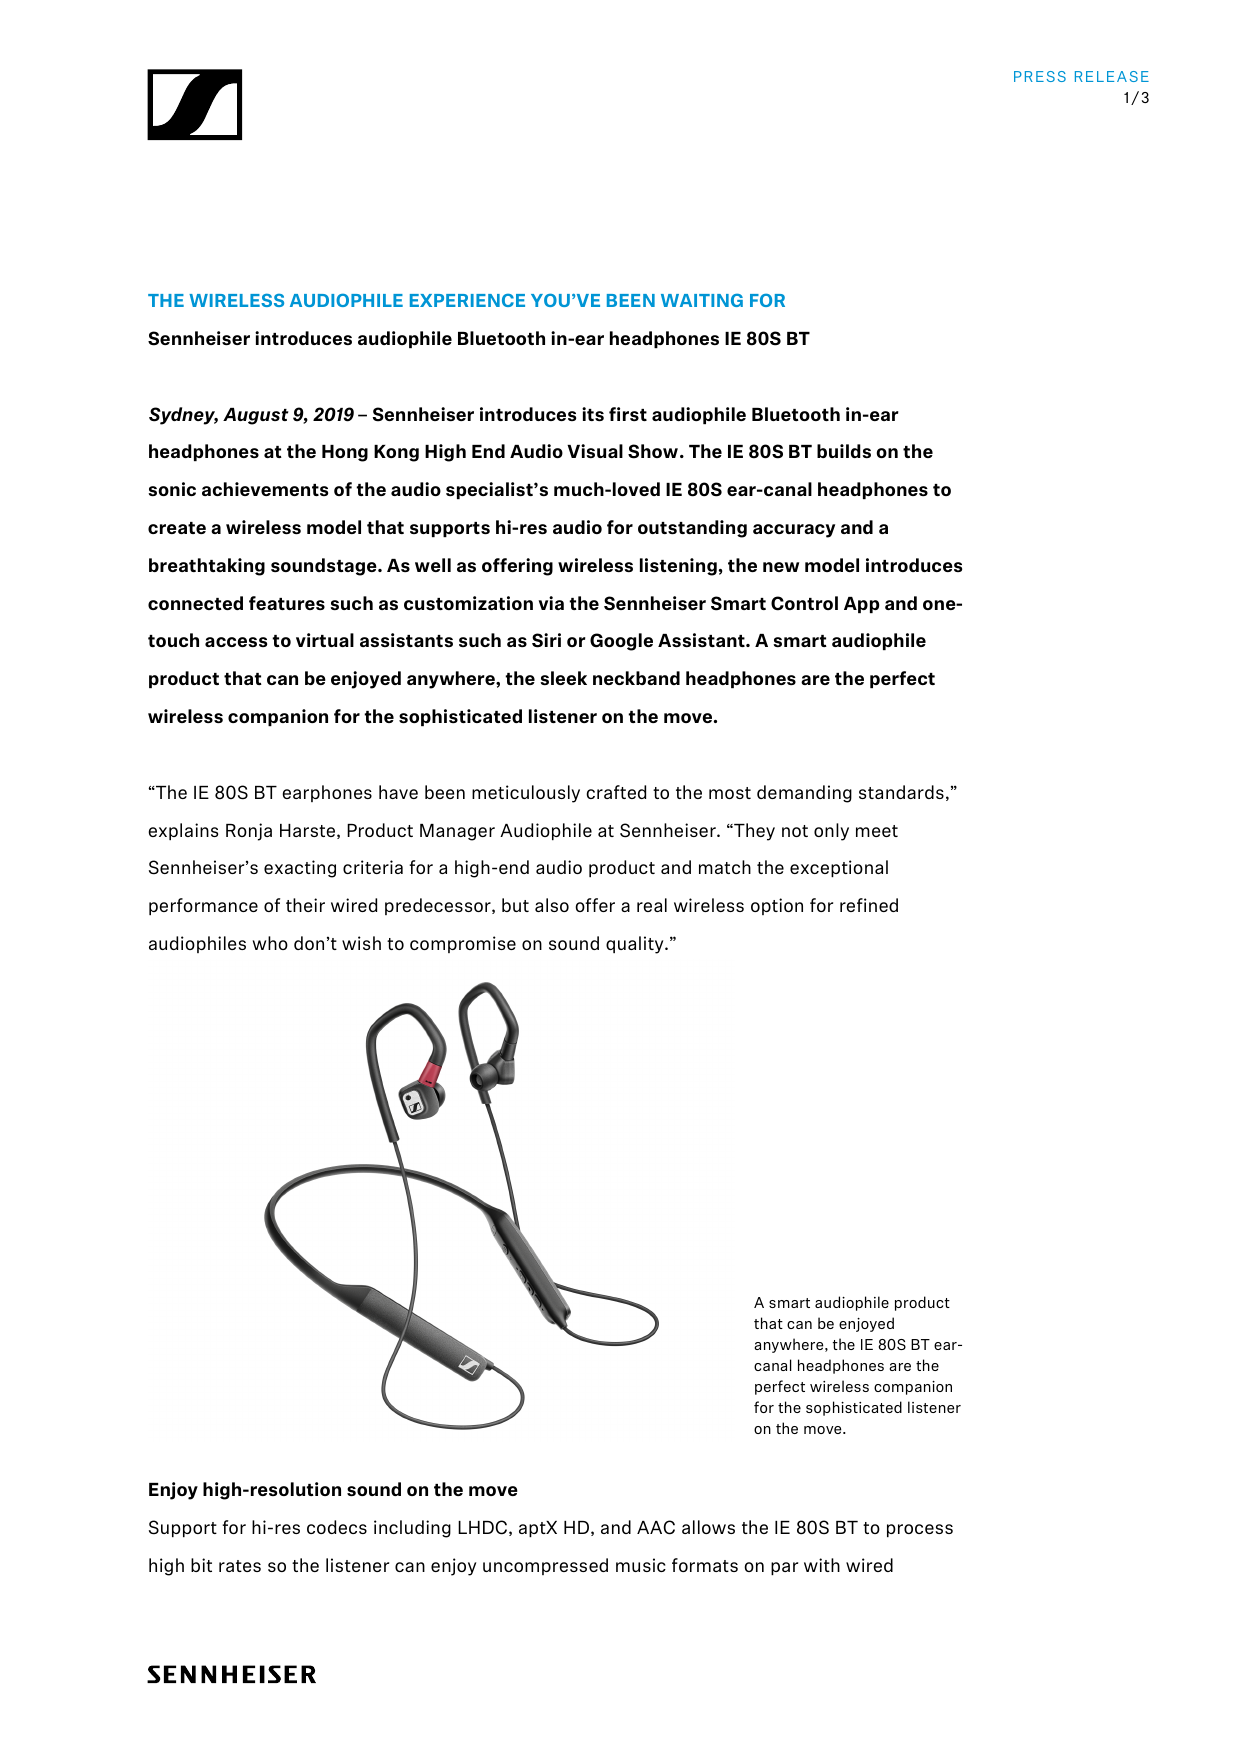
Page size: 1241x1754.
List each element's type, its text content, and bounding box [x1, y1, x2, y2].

text A smart audiophile product that can be enjoyed anywhere, the IE 80S BT ear-canal headphones are the perfect wireless companion for the sophisticated listener on the move. [735, 1291, 968, 1438]
text Sennheiser introduces audiophile Bluetooth in-ear headphones IE 80S BT [148, 325, 968, 350]
text THE WIRELESS AUDIOPHILE EXPERIENCE YOU’VE BEEN WAITING FOR [148, 287, 968, 312]
text “The IE 80S BT earphones have been meticulously crafted to the most demanding standards,” explains Ronja Harste, Product Manager Audiophile at Sennheiser. “They not only meet Sennheiser’s exacting criteria for a high-end audio product and match the exceptional performance of their wired predecessor, but also offer a real wireless option for refined audiophiles who don’t wish to compromise on sound quality.” [148, 779, 968, 955]
text Sydney, August 9, 2019 – Sennheiser introduces its first audiophile Bluetooth in-ear headphones at the Hong Kong High End Audio Visual Show. The IE 80S BT builds on the sonic achievements of the audio specialist’s much-loved IE 80S ear-canal headphones to create a wireless model that supports hi-res audio for outstanding accuracy and a breathtaking soundstage. As well as offering wireless listening, the new model introduces connected features such as customization via the Sennheiser Smart Control App and one-touch access to virtual assistants such as Siri or Google Assistant. A smart audiophile product that can be enjoyed anywhere, the sleek neckband headphones are the perfect wireless companion for the sophisticated listener on the move. [148, 401, 968, 728]
text Enjoy high-resolution sound on the move [148, 1476, 968, 1502]
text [148, 1514, 968, 1577]
picture [147, 959, 735, 1446]
